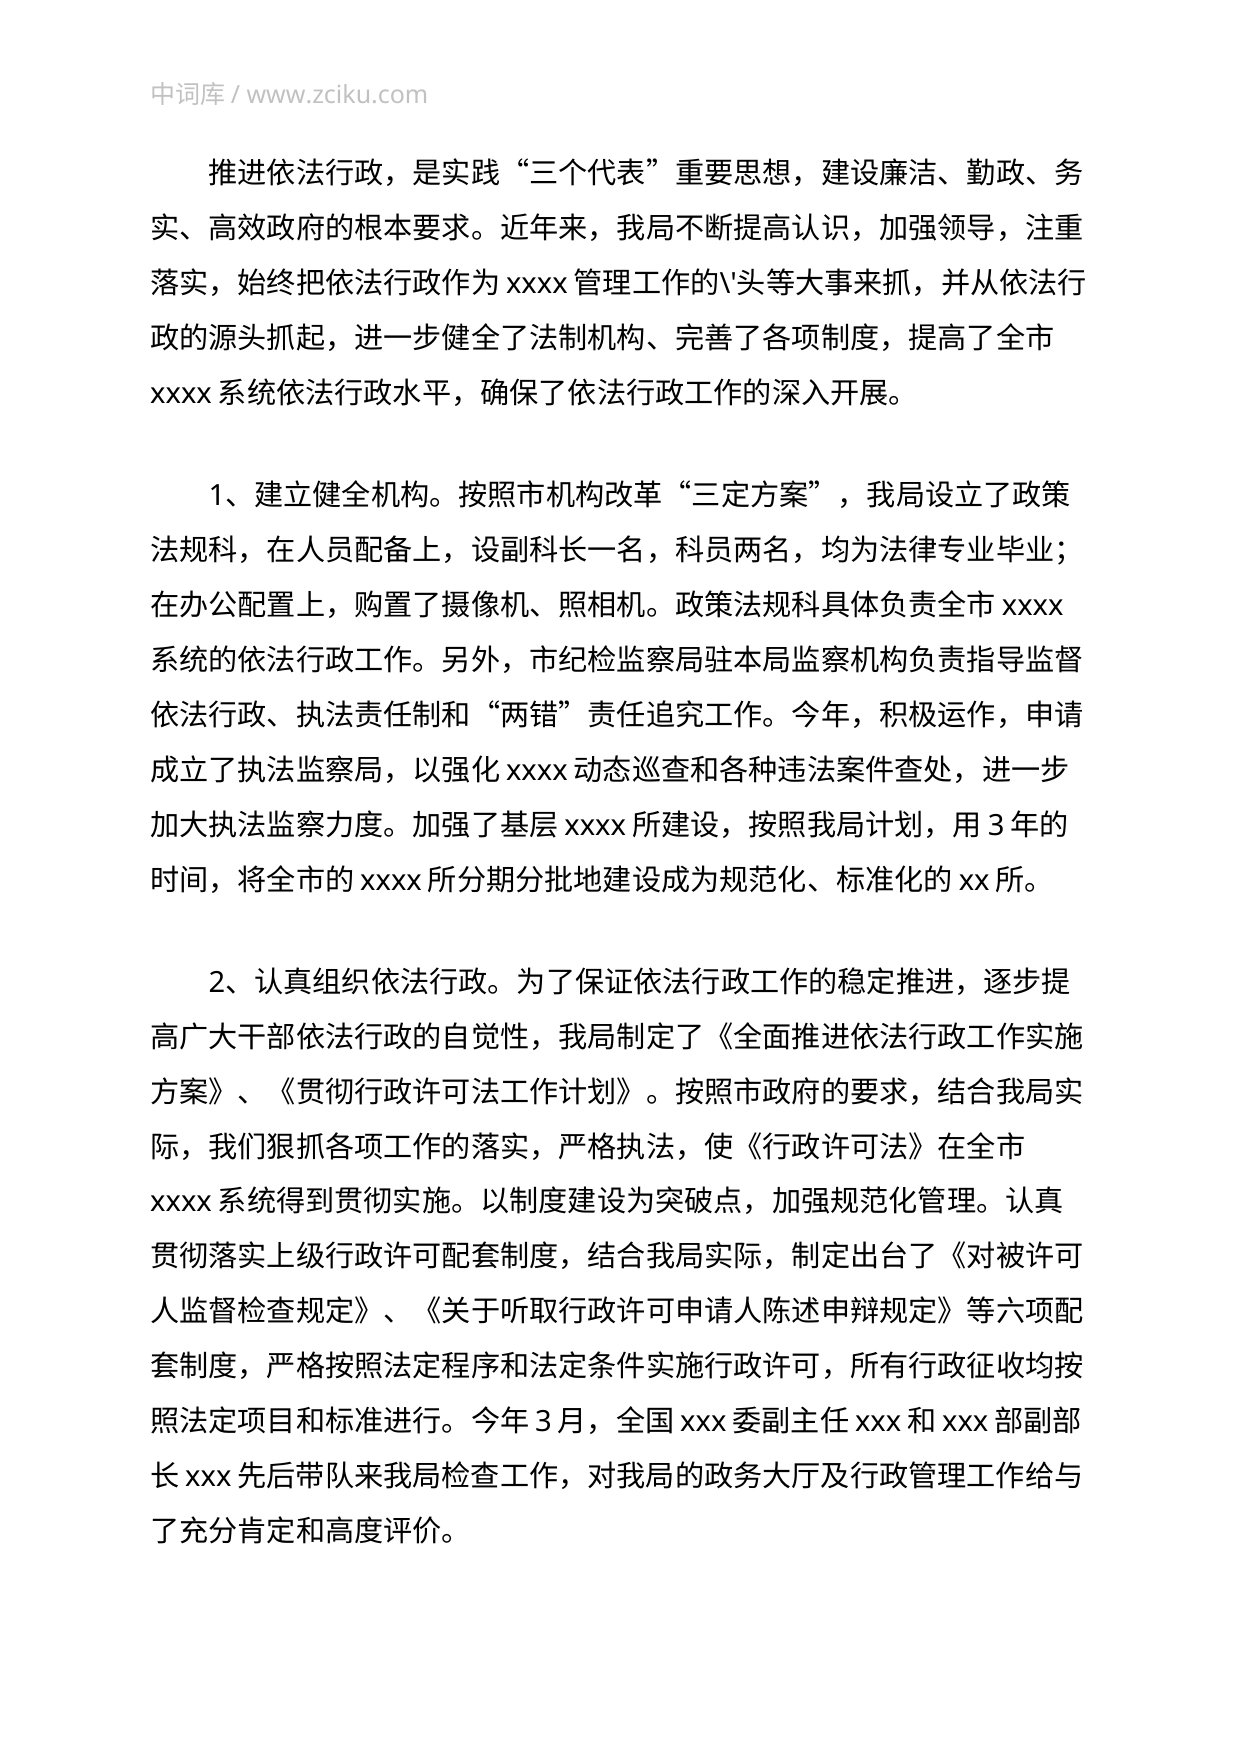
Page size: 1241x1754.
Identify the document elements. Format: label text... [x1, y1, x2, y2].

text 推进依法行政，是实践“三个代表”重要思想，建设廉洁、勤政、务实、高效政府的根本要求。近年来，我局不断提高认识，加强领导，注重落实，始终把依法行政作为xxxx管理工作的\'头等大事来抓，并从依法行政的源头抓起，进一步健全了法制机构、完善了各项制度，提高了全市xxxx系统依法行政水平，确保了依法行政工作的深入开展。 [150, 150, 1090, 412]
text 1、建立健全机构。按照市机构改革“三定方案”，我局设立了政策法规科，在人员配备上，设副科长一名，科员两名，均为法律专业毕业；在办公配置上，购置了摄像机、照相机。政策法规科具体负责全市xxxx系统的依法行政工作。另外，市纪检监察局驻本局监察机构负责指导监督依法行政、执法责任制和“两错”责任追究工作。今年，积极运作，申请成立了执法监察局，以强化xxxx动态巡查和各种违法案件查处，进一步加大执法监察力度。加强了基层xxxx所建设，按照我局计划，用3年的时间，将全市的xxxx所分期分批地建设成为规范化、标准化的xx所。 [150, 472, 1090, 899]
text 2、认真组织依法行政。为了保证依法行政工作的稳定推进，逐步提高广大干部依法行政的自觉性，我局制定了《全面推进依法行政工作实施方案》、《贯彻行政许可法工作计划》。按照市政府的要求，结合我局实际，我们狠抓各项工作的落实，严格执法，使《行政许可法》在全市xxxx系统得到贯彻实施。以制度建设为突破点，加强规范化管理。认真贯彻落实上级行政许可配套制度，结合我局实际，制定出台了《对被许可人监督检查规定》、《关于听取行政许可申请人陈述申辩规定》等六项配套制度，严格按照法定程序和法定条件实施行政许可，所有行政征收均按照法定项目和标准进行。今年3月，全国xxx委副主任xxx和xxx部副部长xxx先后带队来我局检查工作，对我局的政务大厅及行政管理工作给与了充分肯定和高度评价。 [150, 958, 1090, 1550]
